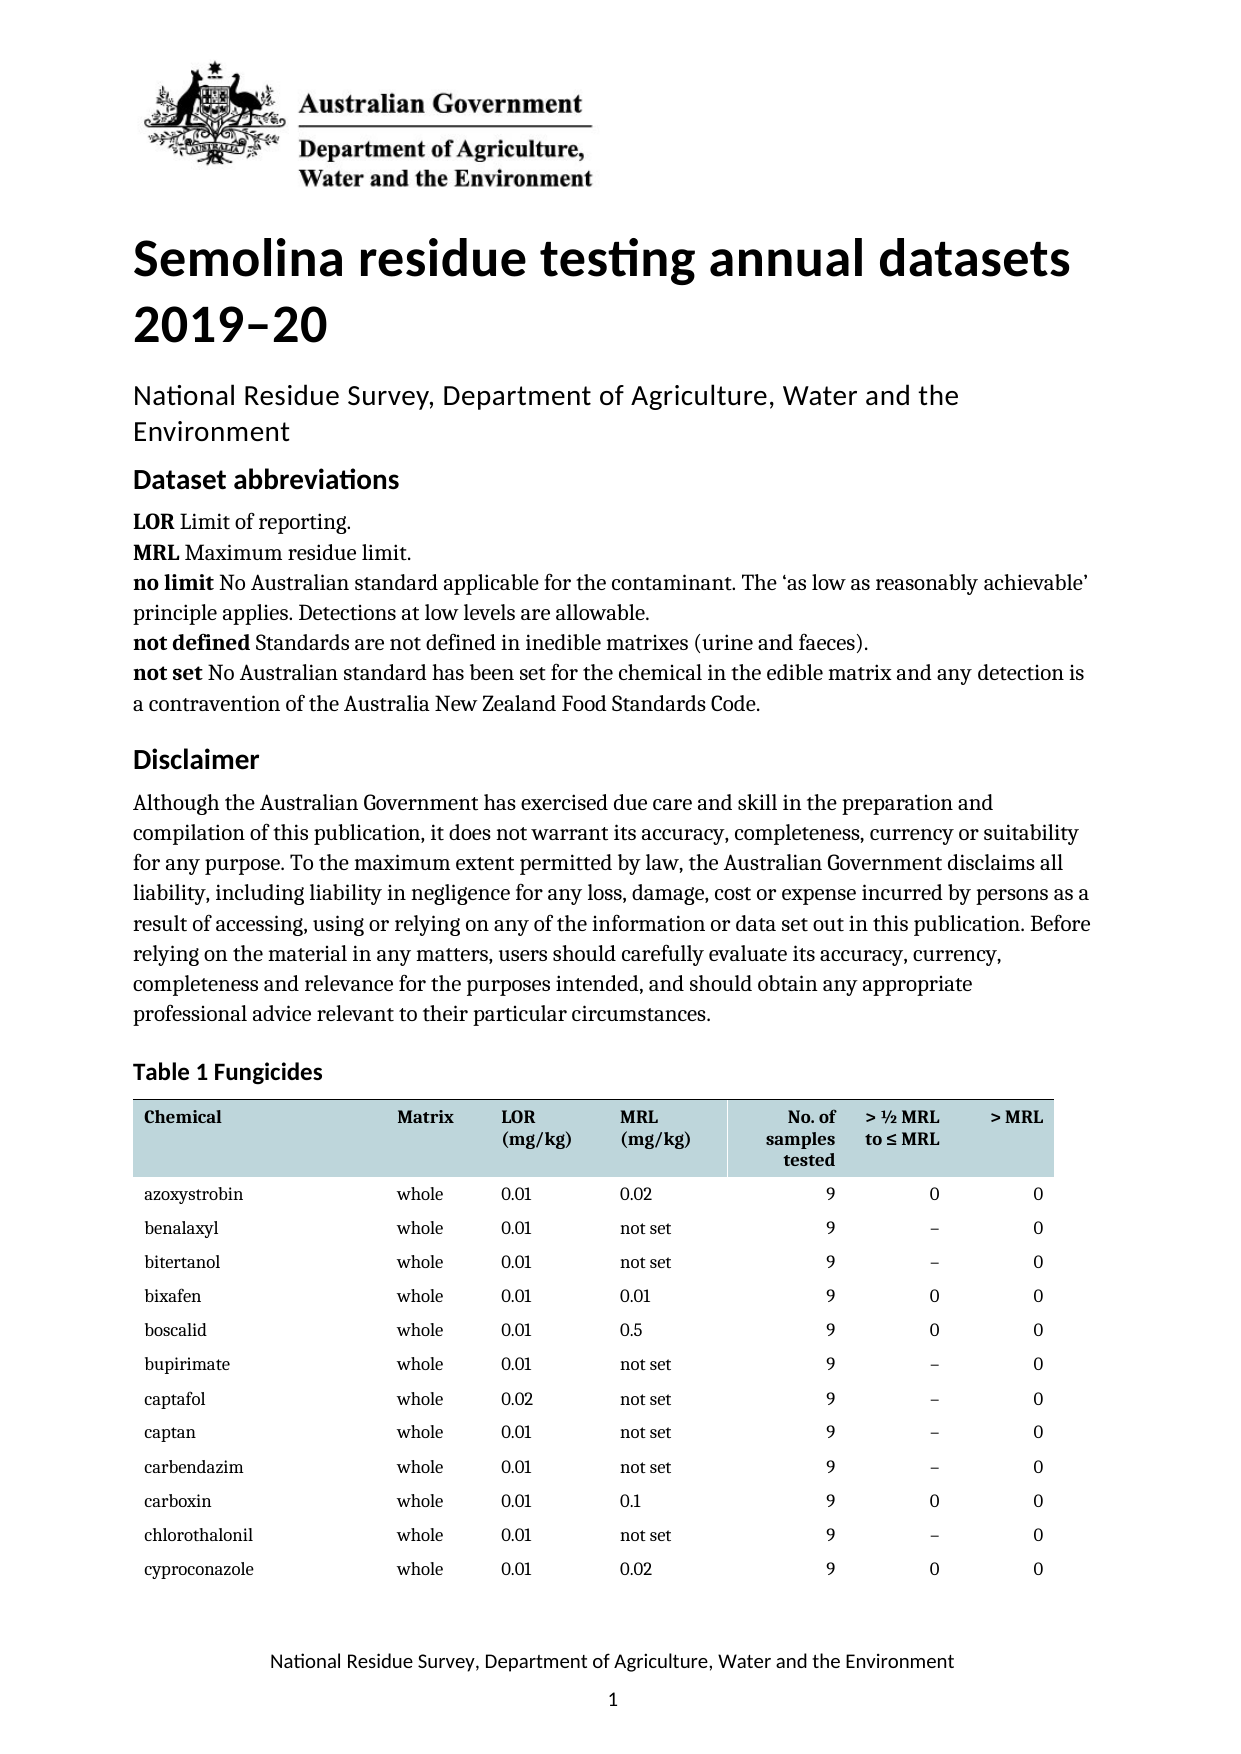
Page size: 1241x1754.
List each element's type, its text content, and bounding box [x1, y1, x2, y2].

table_cell whole [386, 1246, 490, 1279]
table_cell 0.01 [490, 1211, 609, 1246]
table_cell 9 [728, 1348, 846, 1382]
table_header LOR (mg/kg) [490, 1100, 609, 1177]
table_cell – [846, 1246, 950, 1279]
table_cell bupirimate [133, 1348, 386, 1382]
table_cell 0 [950, 1348, 1054, 1382]
table_cell whole [386, 1211, 490, 1246]
table_cell 0.01 [490, 1552, 609, 1586]
table_cell 9 [728, 1382, 846, 1416]
table_cell 0.01 [609, 1280, 727, 1314]
table_cell 0.01 [490, 1484, 609, 1518]
table_cell 9 [728, 1314, 846, 1348]
table_cell bitertanol [133, 1246, 386, 1279]
table_cell benalaxyl [133, 1211, 386, 1246]
table_cell not set [609, 1416, 727, 1450]
table_cell – [846, 1348, 950, 1382]
table_cell – [846, 1211, 950, 1246]
table_cell 0.02 [609, 1178, 727, 1211]
table_cell whole [386, 1314, 490, 1348]
table_cell captafol [133, 1382, 386, 1416]
table_cell 0.01 [490, 1314, 609, 1348]
table_cell cyproconazole [133, 1552, 386, 1586]
table_cell 9 [728, 1450, 846, 1484]
table_cell 0.01 [490, 1416, 609, 1450]
table_cell 0.1 [609, 1484, 727, 1518]
text not set No Australian standard has been set for the chemical in the edible matrix and any detection is a contravention of the Australia New Zealand Food Standards Code. [133, 660, 1092, 717]
text Table 1 Fungicides [133, 1056, 1092, 1087]
table_cell 0.02 [609, 1552, 727, 1586]
table_cell whole [386, 1518, 490, 1552]
table_cell – [846, 1518, 950, 1552]
table_cell not set [609, 1518, 727, 1552]
table_header > ½ MRL to ≤ MRL [846, 1100, 950, 1177]
table_cell whole [386, 1348, 490, 1382]
table_cell 0 [950, 1280, 1054, 1314]
table_cell 0 [950, 1450, 1054, 1484]
table_cell whole [386, 1178, 490, 1211]
picture [132, 59, 600, 191]
text no limit No Australian standard applicable for the contaminant. The ‘as low as reasonably achievable’ principle applies. Detections at low levels are allowable. [133, 569, 1092, 626]
table_cell 0.01 [490, 1518, 609, 1552]
table_cell 0.02 [490, 1382, 609, 1416]
subtitle Dataset abbreviations [133, 461, 1092, 497]
table_cell 0.01 [490, 1280, 609, 1314]
table_cell 0.01 [490, 1450, 609, 1484]
table_cell 9 [728, 1211, 846, 1246]
table_cell 0 [950, 1246, 1054, 1279]
table_cell chlorothalonil [133, 1518, 386, 1552]
table_cell 9 [728, 1518, 846, 1552]
table_cell 0 [846, 1280, 950, 1314]
table_cell 0 [846, 1178, 950, 1211]
table_cell whole [386, 1450, 490, 1484]
table_header MRL (mg/kg) [609, 1100, 727, 1177]
table_cell azoxystrobin [133, 1178, 386, 1211]
table_cell – [846, 1450, 950, 1484]
table_cell 0 [846, 1552, 950, 1586]
table_cell 9 [728, 1178, 846, 1211]
table_cell – [846, 1382, 950, 1416]
table_cell – [846, 1416, 950, 1450]
table_cell 0.01 [490, 1348, 609, 1382]
table_cell carboxin [133, 1484, 386, 1518]
table_header Chemical [133, 1100, 386, 1177]
table_header No. of samples tested [728, 1100, 846, 1177]
table_cell whole [386, 1382, 490, 1416]
table_cell 0 [846, 1484, 950, 1518]
table_cell 9 [728, 1484, 846, 1518]
table_cell not set [609, 1211, 727, 1246]
table_cell 0 [846, 1314, 950, 1348]
table_cell 9 [728, 1416, 846, 1450]
subtitle National Residue Survey, Department of Agriculture, Water and the Environment [133, 377, 1092, 448]
table_cell whole [386, 1416, 490, 1450]
table_cell not set [609, 1382, 727, 1416]
subtitle Disclaimer [133, 741, 1092, 777]
text Although the Australian Government has exercised due care and skill in the preparation and compilation of this publication, it does not warrant its accuracy, completeness, currency or suitability for any purpose. To the maximum extent permitted by law, the Australian Government disclaims all liability, including liability in negligence for any loss, damage, cost or expense incurred by persons as a result of accessing, using or relying on any of the information or data set out in this publication. Before relying on the material in any matters, users should carefully evaluate its accuracy, currency, completeness and relevance for the purposes intended, and should obtain any appropriate professional advice relevant to their particular circumstances. [133, 789, 1092, 1027]
table_cell 9 [728, 1280, 846, 1314]
table_cell 0 [950, 1178, 1054, 1211]
table_cell not set [609, 1246, 727, 1279]
table_header Matrix [386, 1100, 490, 1177]
table_cell whole [386, 1552, 490, 1586]
text MRL Maximum residue limit. [133, 539, 1092, 566]
table_cell carbendazim [133, 1450, 386, 1484]
table_cell 0 [950, 1552, 1054, 1586]
table_cell 9 [728, 1246, 846, 1279]
table_header > MRL [950, 1100, 1054, 1177]
subtitle Semolina residue testing annual datasets 2019–20 [133, 224, 1092, 356]
table_cell 0 [950, 1518, 1054, 1552]
table_cell bixafen [133, 1280, 386, 1314]
table_cell 0 [950, 1211, 1054, 1246]
table_cell 0.01 [490, 1246, 609, 1279]
table_cell 0 [950, 1484, 1054, 1518]
table_cell 9 [728, 1552, 846, 1586]
table_cell whole [386, 1280, 490, 1314]
table_cell not set [609, 1348, 727, 1382]
text LOR Limit of reporting. [133, 509, 1092, 535]
table_cell captan [133, 1416, 386, 1450]
table_cell 0.01 [490, 1178, 609, 1211]
table_cell 0 [950, 1382, 1054, 1416]
table_cell whole [386, 1484, 490, 1518]
table_cell boscalid [133, 1314, 386, 1348]
table_cell 0 [950, 1416, 1054, 1450]
table_cell 0 [950, 1314, 1054, 1348]
table_cell 0.5 [609, 1314, 727, 1348]
text not defined Standards are not defined in inedible matrixes (urine and faeces). [133, 630, 1092, 656]
table_cell not set [609, 1450, 727, 1484]
